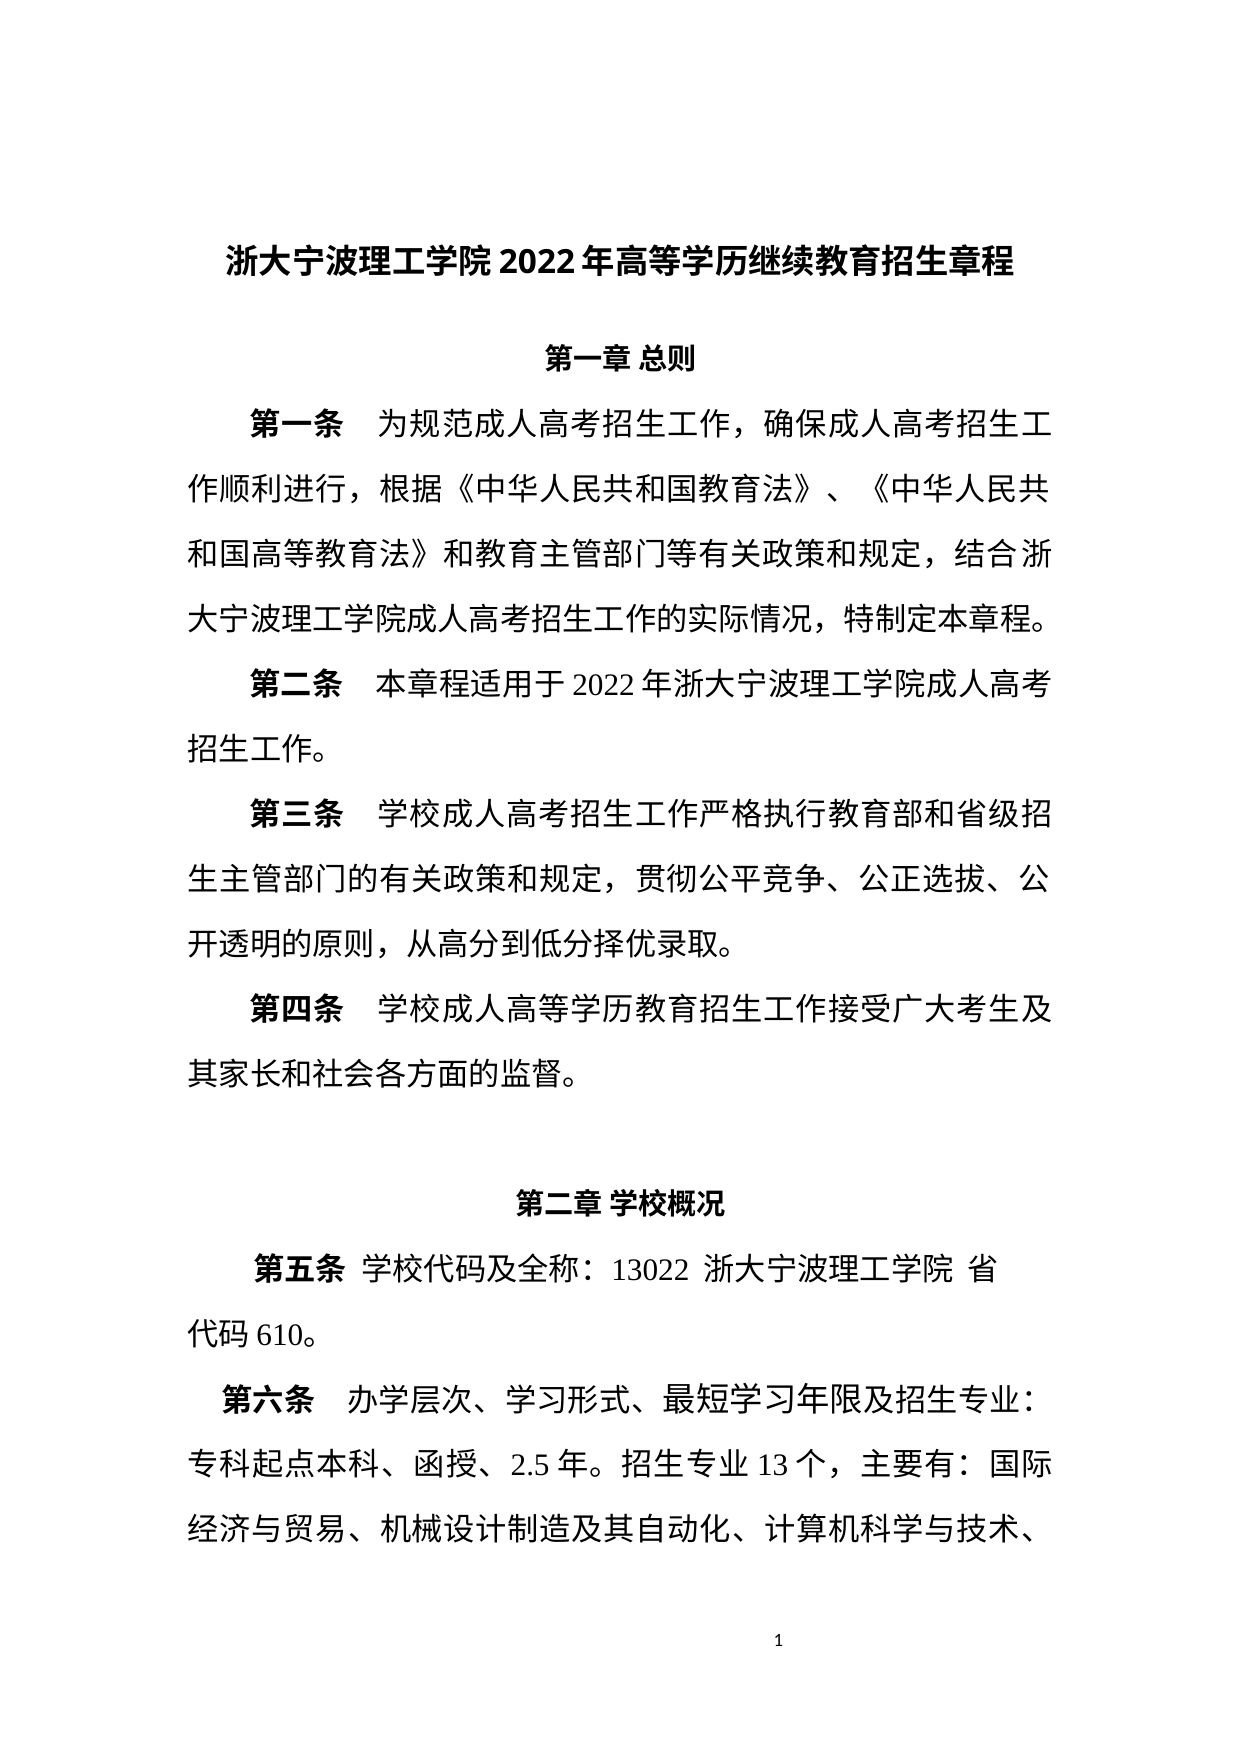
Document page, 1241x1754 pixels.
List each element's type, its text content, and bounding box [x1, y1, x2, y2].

list 代码610。 [187, 1299, 1053, 1364]
text 第四条 学校成人高等学历教育招生工作接受广大考生及其家长和社会各方面的监督。 [187, 974, 1053, 1104]
list 第二章 学校概况 [187, 1169, 1053, 1234]
text 浙大宁波理工学院2022年高等学历继续教育招生章程 [187, 227, 1053, 292]
text 第二条 本章程适用于2022年浙大宁波理工学院成人高考招生工作。 [187, 649, 1053, 779]
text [187, 1364, 1053, 1559]
list 第一章 总则 [187, 324, 1053, 389]
text 第三条 学校成人高考招生工作严格执行教育部和省级招生主管部门的有关政策和规定，贯彻公平竞争、公正选拔、公开透明的原则，从高分到低分择优录取。 [187, 779, 1053, 974]
list 第五条 学校代码及全称：13022 浙大宁波理工学院 省 [253, 1234, 1053, 1299]
text 第一条 为规范成人高考招生工作，确保成人高考招生工作顺利进行，根据《中华人民共和国教育法》、《中华人民共和国高等教育法》和教育主管部门等有关政策和规定，结合浙大宁波理工学院成人高考招生工作的实际情况，特制定本章程。 [187, 389, 1053, 649]
